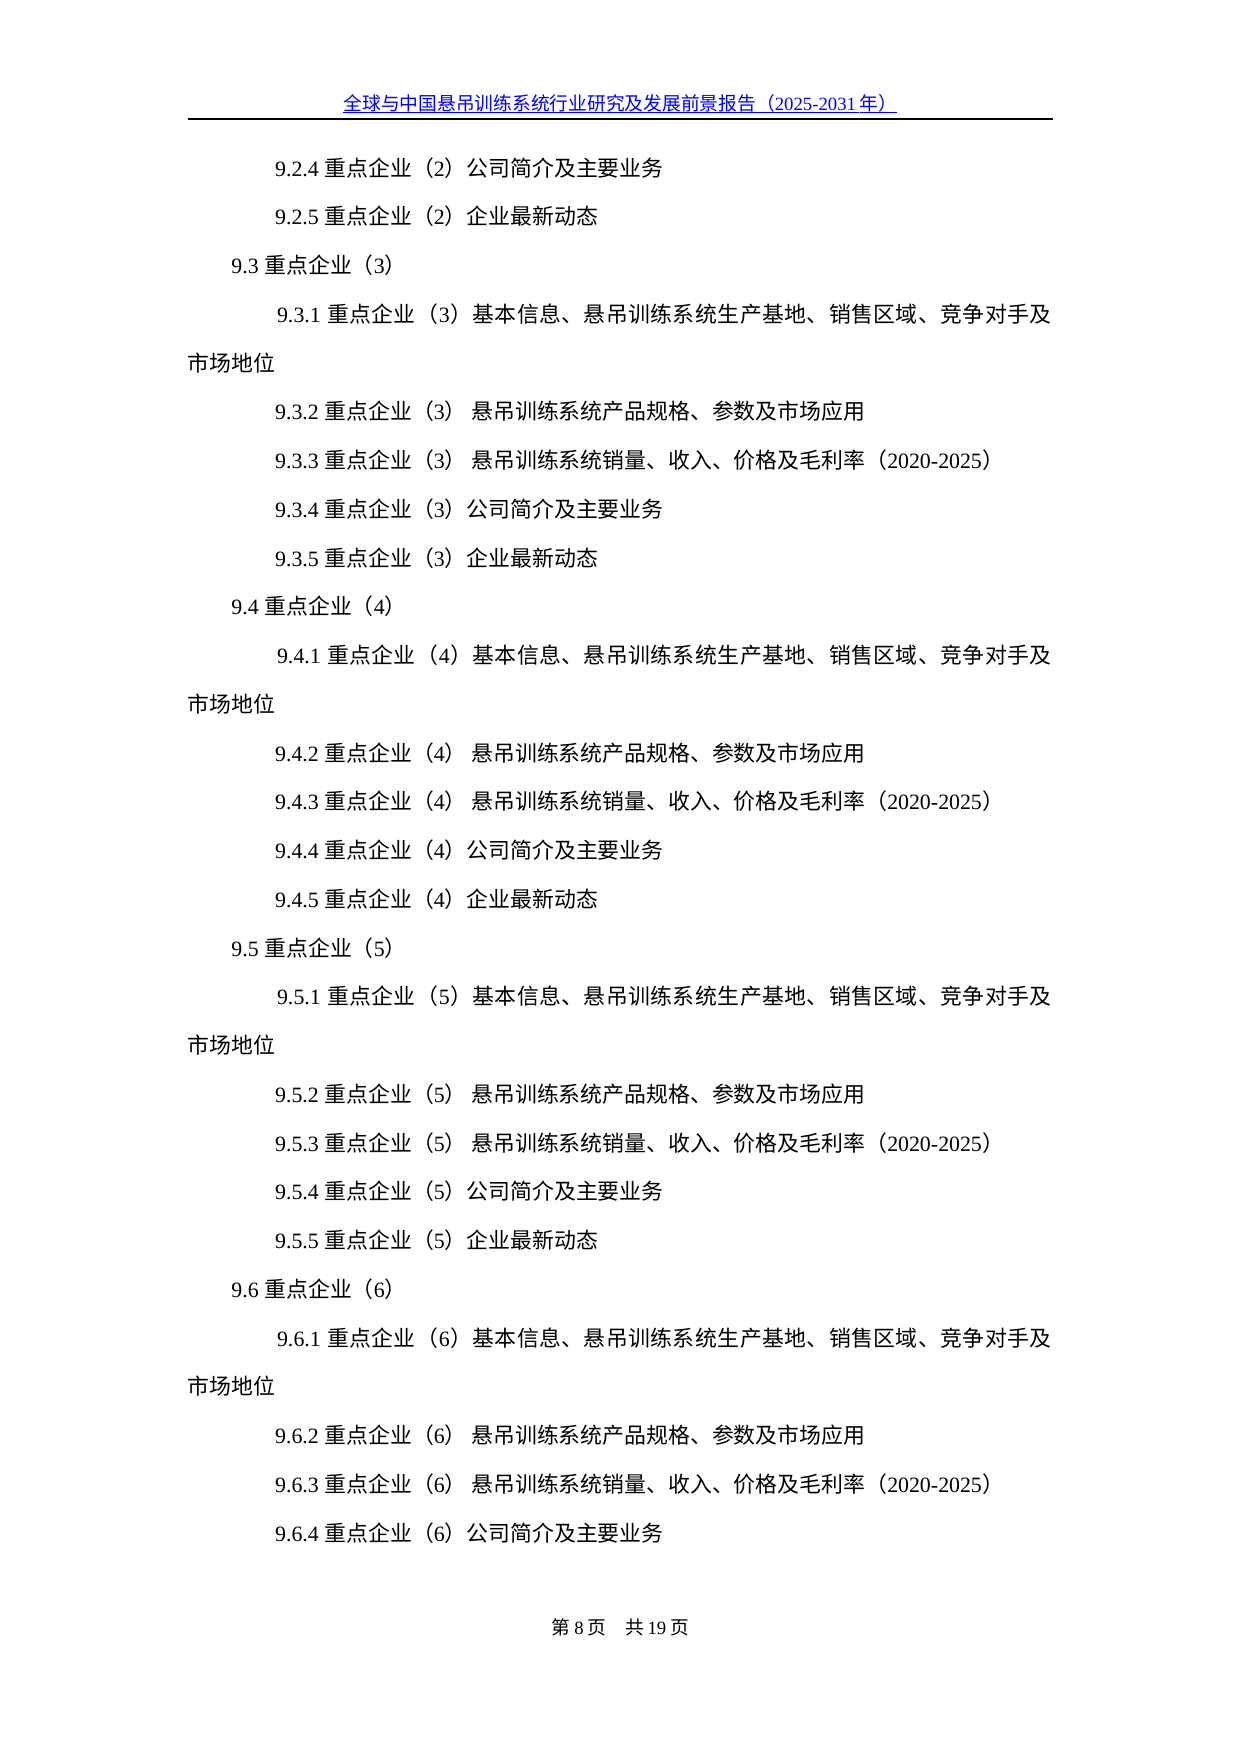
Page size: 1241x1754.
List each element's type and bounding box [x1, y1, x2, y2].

text [187, 150, 1053, 1548]
